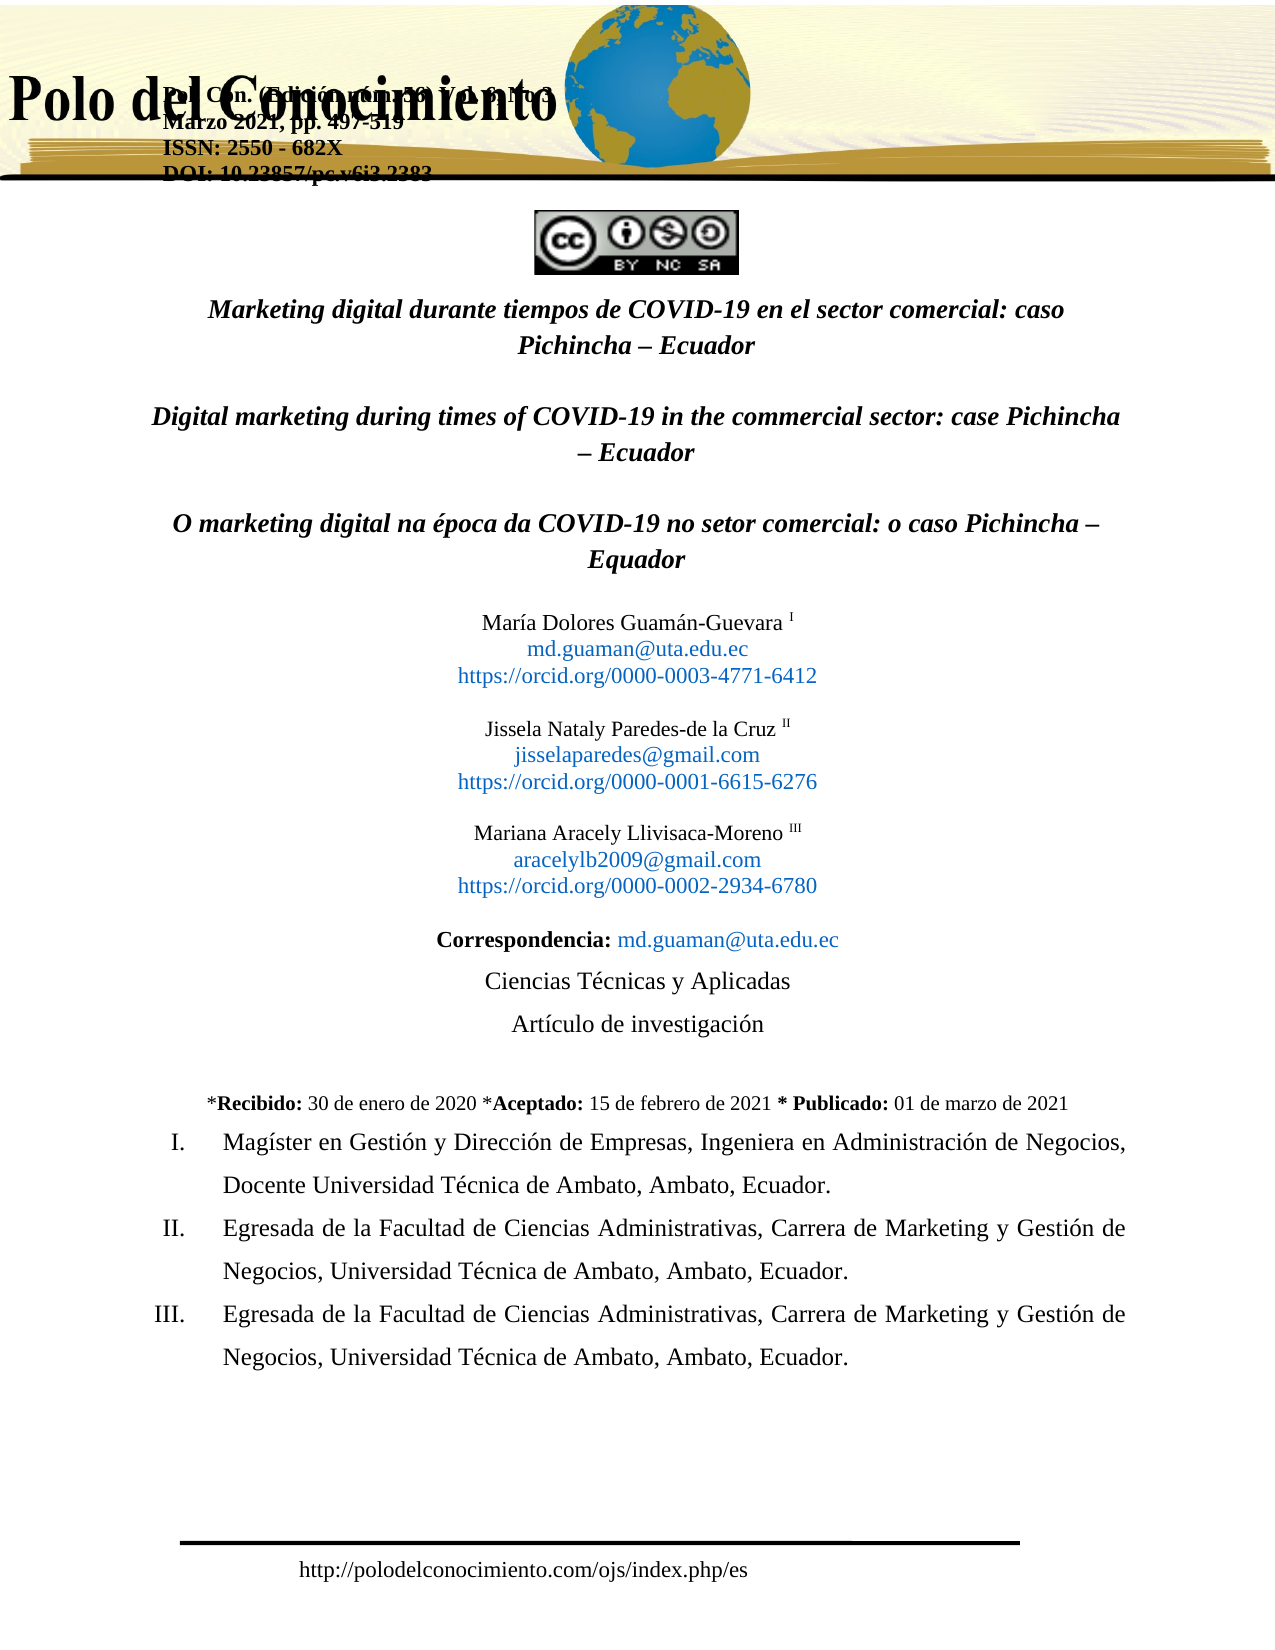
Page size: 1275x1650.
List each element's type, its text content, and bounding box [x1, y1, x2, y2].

picture [534, 210, 739, 275]
text aracelylb2009@gmail.com [148, 846, 1127, 872]
text Correspondencia: md.guaman@uta.edu.ec [148, 926, 1127, 953]
text Artículo de investigación [148, 1009, 1127, 1038]
text jisselaparedes@gmail.com [148, 741, 1127, 768]
list Egresada de la Facultad de Ciencias Administrativas, Carrera de Marketing y Gestión de Negocios, Universidad Técnica de Ambato, Ambato, Ecuador. [185, 1299, 1127, 1371]
picture [0, 5, 1275, 182]
text Jissela Nataly Paredes-de la Cruz II [148, 716, 1127, 741]
list Egresada de la Facultad de Ciencias Administrativas, Carrera de Marketing y Gestión de Negocios, Universidad Técnica de Ambato, Ambato, Ecuador. [185, 1213, 1127, 1285]
text https://orcid.org/0000-0001-6615-6276 [148, 768, 1127, 794]
text *Recibido: 30 de enero de 2020 *Aceptado: 15 de febrero de 2021 * Publicado: 01 de marzo de 2021 [148, 1091, 1127, 1115]
text Marketing digital durante tiempos de COVID-19 en el sector comercial: caso Pichincha – Ecuador [148, 293, 1127, 360]
text Ciencias Técnicas y Aplicadas [148, 966, 1127, 994]
list Magíster en Gestión y Dirección de Empresas, Ingeniera en Administración de Negocios, Docente Universidad Técnica de Ambato, Ambato, Ecuador. [185, 1127, 1127, 1199]
text https://orcid.org/0000-0003-4771-6412 [148, 662, 1127, 688]
text María Dolores Guamán-Guevara I [148, 609, 1127, 635]
text Mariana Aracely Llivisaca-Moreno III [148, 820, 1127, 846]
text O marketing digital na época da COVID-19 no setor comercial: o caso Pichincha – Equador [148, 507, 1127, 574]
text Digital marketing during times of COVID-19 in the commercial sector: case Pichincha – Ecuador [148, 400, 1127, 467]
text https://orcid.org/0000-0002-2934-6780 [148, 872, 1127, 898]
text md.guaman@uta.edu.ec [148, 635, 1127, 662]
